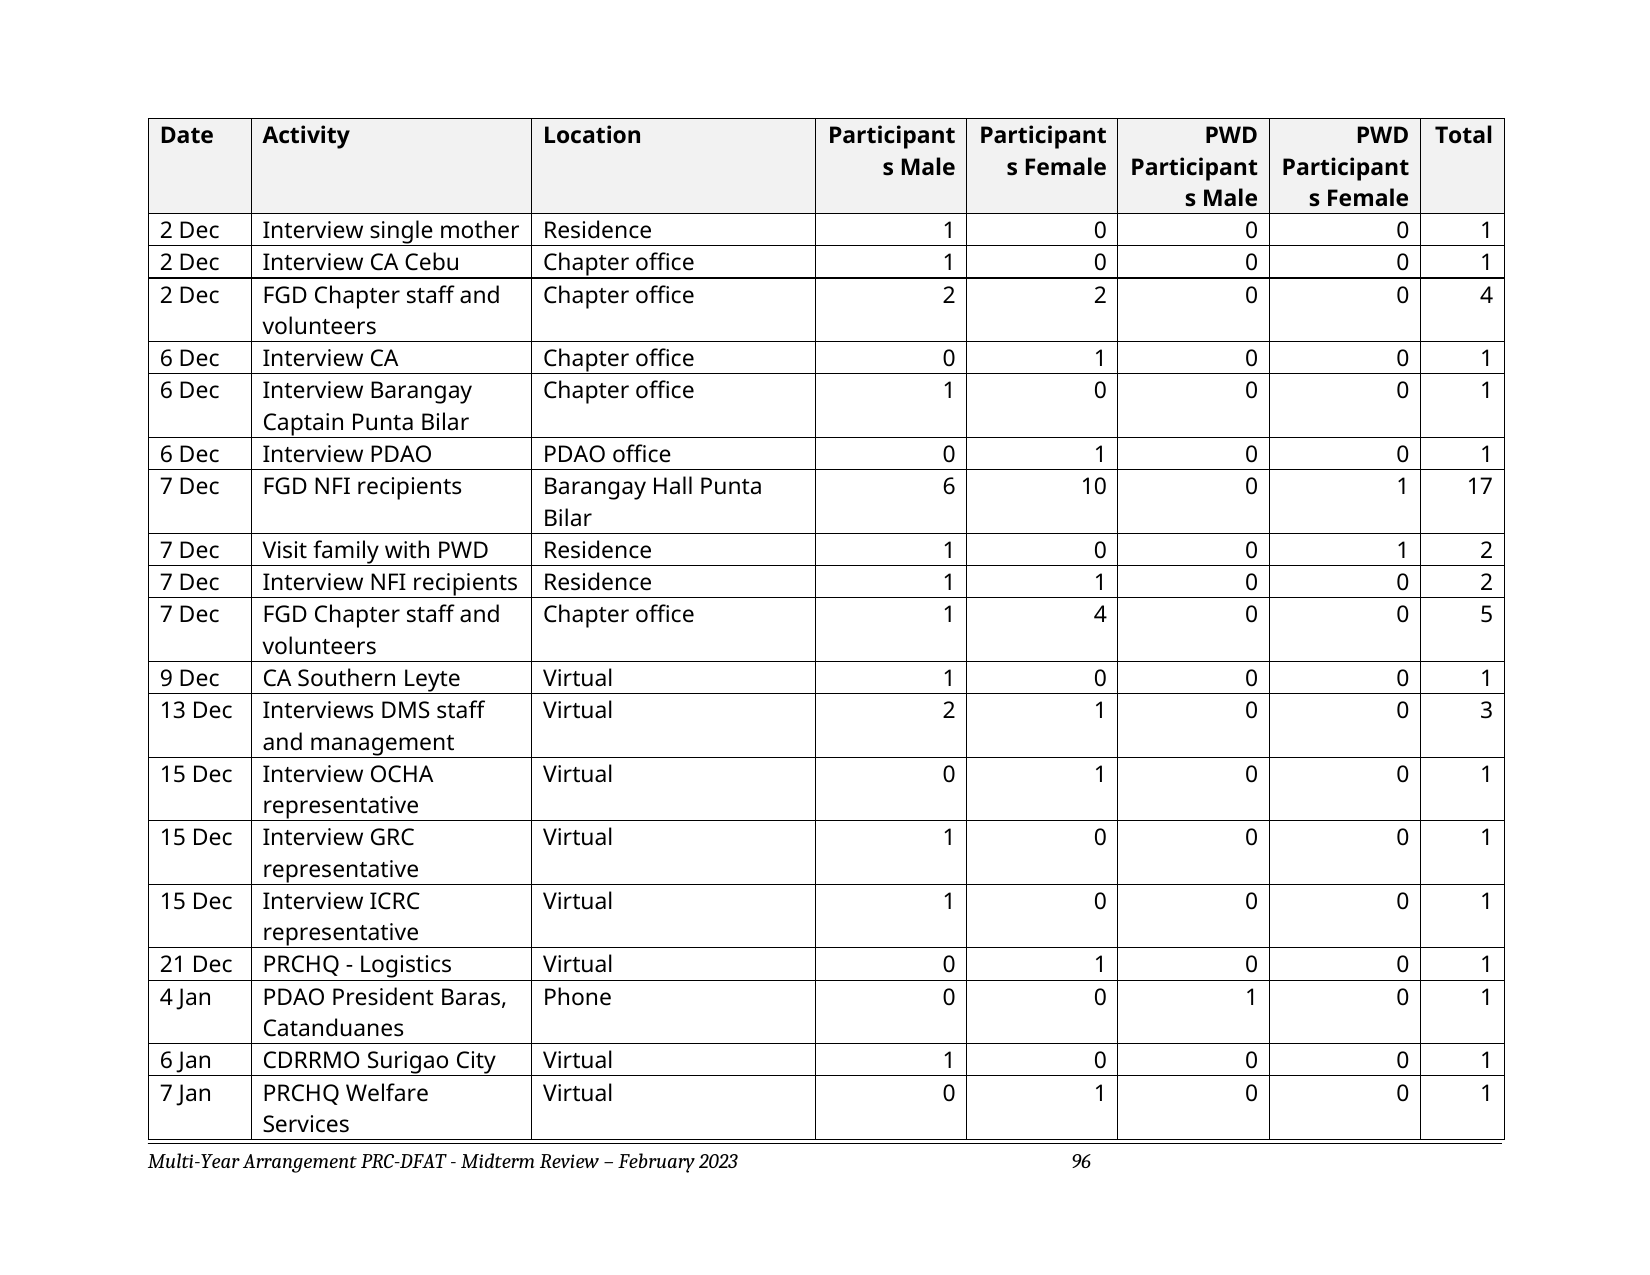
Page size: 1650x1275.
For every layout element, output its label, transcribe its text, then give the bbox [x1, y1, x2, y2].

table_cell 1 [1270, 470, 1420, 533]
table_cell 0 [967, 662, 1117, 693]
table_cell 7 Dec [149, 534, 251, 565]
table_cell 6 Dec [149, 374, 251, 437]
table_cell 9 Dec [149, 662, 251, 693]
table_cell Interview OCHA representative [252, 758, 531, 820]
table_cell 1 [816, 246, 966, 277]
table_cell 1 [967, 694, 1117, 757]
table_cell 0 [1270, 821, 1420, 884]
table_cell 0 [1270, 342, 1420, 373]
table_cell 0 [816, 342, 966, 373]
table_cell 0 [1118, 534, 1269, 565]
table_cell Interview CA Cebu [252, 246, 531, 277]
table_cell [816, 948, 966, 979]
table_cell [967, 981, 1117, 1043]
table_cell 1 [1421, 758, 1504, 820]
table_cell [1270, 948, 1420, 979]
table_cell 0 [1270, 438, 1420, 469]
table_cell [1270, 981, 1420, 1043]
table_cell 1 [816, 214, 966, 245]
table_cell 0 [1270, 566, 1420, 597]
table_cell Visit family with PWD [252, 534, 531, 565]
table_cell Virtual [532, 694, 815, 757]
table_cell 1 [816, 885, 966, 947]
table_cell 2 [1421, 566, 1504, 597]
table_cell 0 [1118, 821, 1269, 884]
table_cell 1 [1421, 374, 1504, 437]
table_cell Barangay Hall Punta Bilar [532, 470, 815, 533]
table_cell Interview PDAO [252, 438, 531, 469]
table_cell Residence [532, 214, 815, 245]
table_cell 0 [1270, 246, 1420, 277]
table_cell 1 [1421, 214, 1504, 245]
table_cell 17 [1421, 470, 1504, 533]
table_cell Chapter office [532, 374, 815, 437]
table_cell Interview NFI recipients [252, 566, 531, 597]
table_cell 0 [816, 438, 966, 469]
table_cell 7 Dec [149, 598, 251, 661]
table_cell 1 [816, 598, 966, 661]
table_cell 2 [1421, 534, 1504, 565]
table_cell 0 [1118, 214, 1269, 245]
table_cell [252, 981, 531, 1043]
table_cell 1 [1421, 885, 1504, 947]
table_cell 0 [1270, 694, 1420, 757]
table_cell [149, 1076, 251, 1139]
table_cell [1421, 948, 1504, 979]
table_cell 0 [967, 374, 1117, 437]
table_header PWD Participants Male [1118, 119, 1269, 213]
table_cell 13 Dec [149, 694, 251, 757]
table_cell 0 [1118, 566, 1269, 597]
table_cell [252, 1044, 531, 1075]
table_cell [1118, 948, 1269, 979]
table_header PWD Participants Female [1270, 119, 1420, 213]
table_cell PDAO office [532, 438, 815, 469]
table_cell Chapter office [532, 279, 815, 341]
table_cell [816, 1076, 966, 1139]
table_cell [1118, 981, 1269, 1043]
table_header Location [532, 119, 815, 213]
table_cell 0 [967, 885, 1117, 947]
table_cell 1 [1421, 246, 1504, 277]
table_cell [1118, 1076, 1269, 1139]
table_cell 0 [1118, 374, 1269, 437]
table_cell 7 Dec [149, 566, 251, 597]
table_cell Virtual [532, 758, 815, 820]
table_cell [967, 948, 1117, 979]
table_cell 0 [1270, 662, 1420, 693]
table_cell 0 [816, 758, 966, 820]
table_header Activity [252, 119, 531, 213]
table_cell 0 [1270, 598, 1420, 661]
table_cell 1 [816, 534, 966, 565]
table_cell 0 [1270, 885, 1420, 947]
table_cell 6 Dec [149, 438, 251, 469]
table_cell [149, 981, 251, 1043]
table_cell 0 [1270, 279, 1420, 341]
table_cell 1 [967, 438, 1117, 469]
table_cell 0 [1270, 758, 1420, 820]
table_cell 0 [1118, 598, 1269, 661]
table_cell 15 Dec [149, 758, 251, 820]
table_cell 15 Dec [149, 885, 251, 947]
table_cell Interview ICRC representative [252, 885, 531, 947]
table_cell 0 [967, 821, 1117, 884]
table_cell 1 [816, 566, 966, 597]
table_cell Interviews DMS staff and management [252, 694, 531, 757]
table_cell 0 [1118, 470, 1269, 533]
table_cell 4 [1421, 279, 1504, 341]
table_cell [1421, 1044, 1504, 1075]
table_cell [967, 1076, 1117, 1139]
table_cell 1 [1270, 534, 1420, 565]
table_cell 6 [816, 470, 966, 533]
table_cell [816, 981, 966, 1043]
table_cell 4 [967, 598, 1117, 661]
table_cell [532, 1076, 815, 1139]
table_cell 0 [967, 214, 1117, 245]
table_cell 0 [1270, 214, 1420, 245]
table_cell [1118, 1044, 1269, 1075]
table_cell Chapter office [532, 342, 815, 373]
table_cell Residence [532, 566, 815, 597]
table_cell FGD Chapter staff and volunteers [252, 279, 531, 341]
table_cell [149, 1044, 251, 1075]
table_cell Chapter office [532, 246, 815, 277]
table_cell FGD NFI recipients [252, 470, 531, 533]
table_cell 1 [967, 758, 1117, 820]
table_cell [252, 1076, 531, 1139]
table_cell 2 Dec [149, 214, 251, 245]
table_cell 1 [1421, 662, 1504, 693]
table_cell 2 Dec [149, 279, 251, 341]
table_cell Interview CA [252, 342, 531, 373]
table_cell Interview single mother [252, 214, 531, 245]
table_cell Interview GRC representative [252, 821, 531, 884]
table_cell 0 [1118, 662, 1269, 693]
table_cell 2 [816, 279, 966, 341]
table_header Participants Female [967, 119, 1117, 213]
table_cell Virtual [532, 885, 815, 947]
table_cell 0 [967, 534, 1117, 565]
table_cell 2 [816, 694, 966, 757]
table_cell 1 [816, 821, 966, 884]
table_cell 6 Dec [149, 342, 251, 373]
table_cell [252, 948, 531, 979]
table_cell FGD Chapter staff and volunteers [252, 598, 531, 661]
table_cell CA Southern Leyte [252, 662, 531, 693]
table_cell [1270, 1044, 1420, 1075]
table_cell 3 [1421, 694, 1504, 757]
table_cell Residence [532, 534, 815, 565]
table_cell 2 Dec [149, 246, 251, 277]
table_cell Virtual [532, 662, 815, 693]
table_cell 0 [1270, 374, 1420, 437]
table_cell 1 [1421, 342, 1504, 373]
table_cell 2 [967, 279, 1117, 341]
table_cell 1 [1421, 821, 1504, 884]
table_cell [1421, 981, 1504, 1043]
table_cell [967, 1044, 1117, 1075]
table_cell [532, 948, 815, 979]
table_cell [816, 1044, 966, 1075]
table_cell 0 [1118, 438, 1269, 469]
table_cell 5 [1421, 598, 1504, 661]
table_cell Interview Barangay Captain Punta Bilar [252, 374, 531, 437]
table_cell 7 Dec [149, 470, 251, 533]
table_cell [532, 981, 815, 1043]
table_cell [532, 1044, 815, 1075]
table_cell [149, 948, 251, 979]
table_cell Virtual [532, 821, 815, 884]
table_cell 1 [816, 662, 966, 693]
table_cell 1 [816, 374, 966, 437]
table_cell 1 [1421, 438, 1504, 469]
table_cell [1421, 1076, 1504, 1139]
table_header Total [1421, 119, 1504, 213]
table_cell 0 [1118, 758, 1269, 820]
table_cell 0 [967, 246, 1117, 277]
table_cell 0 [1118, 246, 1269, 277]
table_cell 1 [967, 566, 1117, 597]
table_cell 0 [1118, 279, 1269, 341]
table_cell 0 [1118, 342, 1269, 373]
table_cell 15 Dec [149, 821, 251, 884]
table_cell Chapter office [532, 598, 815, 661]
table_cell 0 [1118, 694, 1269, 757]
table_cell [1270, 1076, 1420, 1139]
table_header Participants Male [816, 119, 966, 213]
table_cell 1 [967, 342, 1117, 373]
table_header Date [149, 119, 251, 213]
table_cell 0 [1118, 885, 1269, 947]
table_cell 10 [967, 470, 1117, 533]
